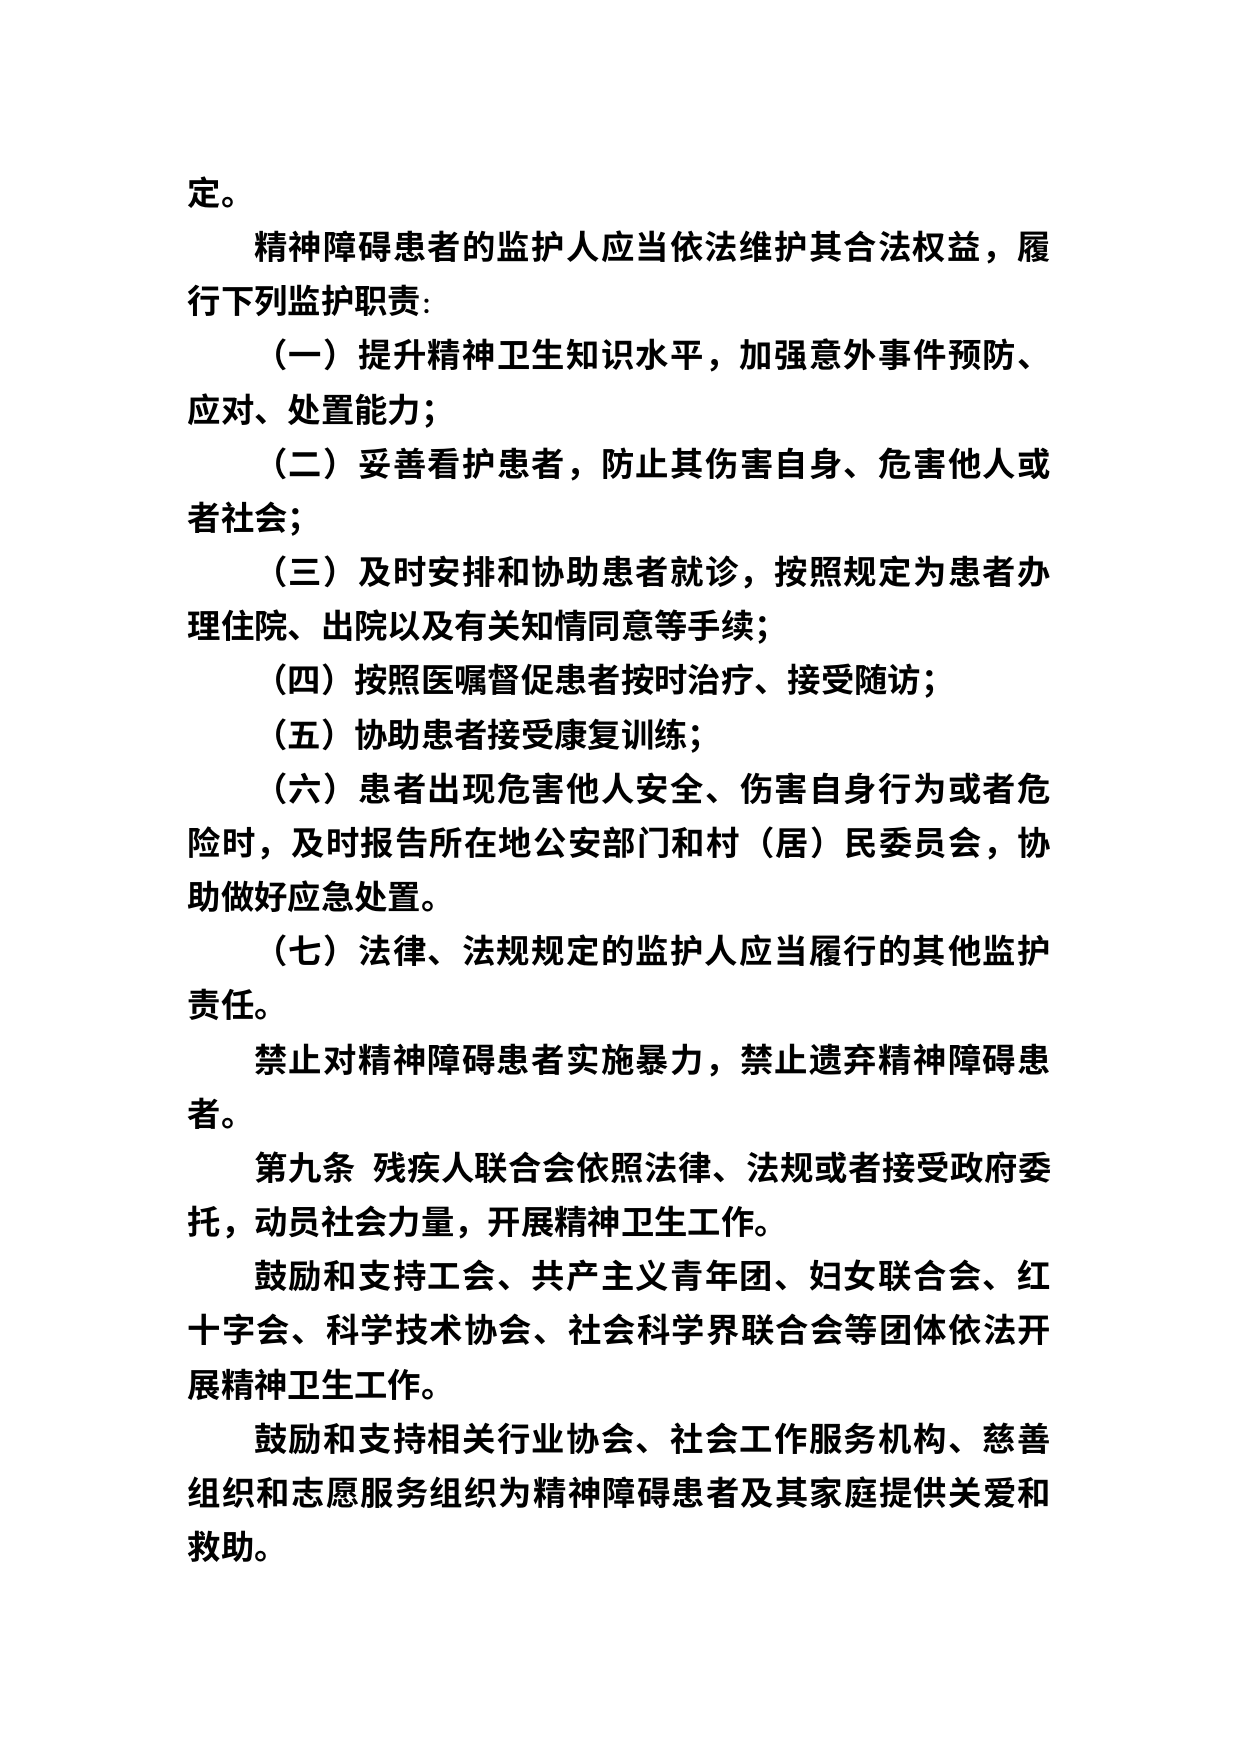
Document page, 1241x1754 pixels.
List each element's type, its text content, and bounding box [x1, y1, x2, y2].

text 鼓励和支持工会、共产主义青年团、妇女联合会、红十字会、科学技术协会、社会科学界联合会等团体依法开展精神卫生工作。 [187, 1245, 1053, 1408]
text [187, 162, 1053, 216]
text （二）妥善看护患者，防止其伤害自身、危害他人或者社会； [187, 433, 1053, 541]
text （七）法律、法规规定的监护人应当履行的其他监护责任。 [187, 920, 1053, 1029]
text （三）及时安排和协助患者就诊，按照规定为患者办理住院、出院以及有关知情同意等手续； [187, 541, 1053, 649]
text 第九条 残疾人联合会依照法律、法规或者接受政府委托，动员社会力量，开展精神卫生工作。 [187, 1137, 1053, 1245]
text （五）协助患者接受康复训练； [187, 704, 1053, 758]
text 禁止对精神障碍患者实施暴力，禁止遗弃精神障碍患者。 [187, 1029, 1053, 1137]
text （一）提升精神卫生知识水平，加强意外事件预防、应对、处置能力； [187, 324, 1053, 433]
text 精神障碍患者的监护人应当依法维护其合法权益，履行下列监护职责： [187, 216, 1053, 324]
text （六）患者出现危害他人安全、伤害自身行为或者危险时，及时报告所在地公安部门和村（居）民委员会，协助做好应急处置。 [187, 758, 1053, 920]
text （四）按照医嘱督促患者按时治疗、接受随访； [187, 649, 1053, 704]
text 鼓励和支持相关行业协会、社会工作服务机构、慈善组织和志愿服务组织为精神障碍患者及其家庭提供关爱和救助。 [187, 1408, 1053, 1570]
